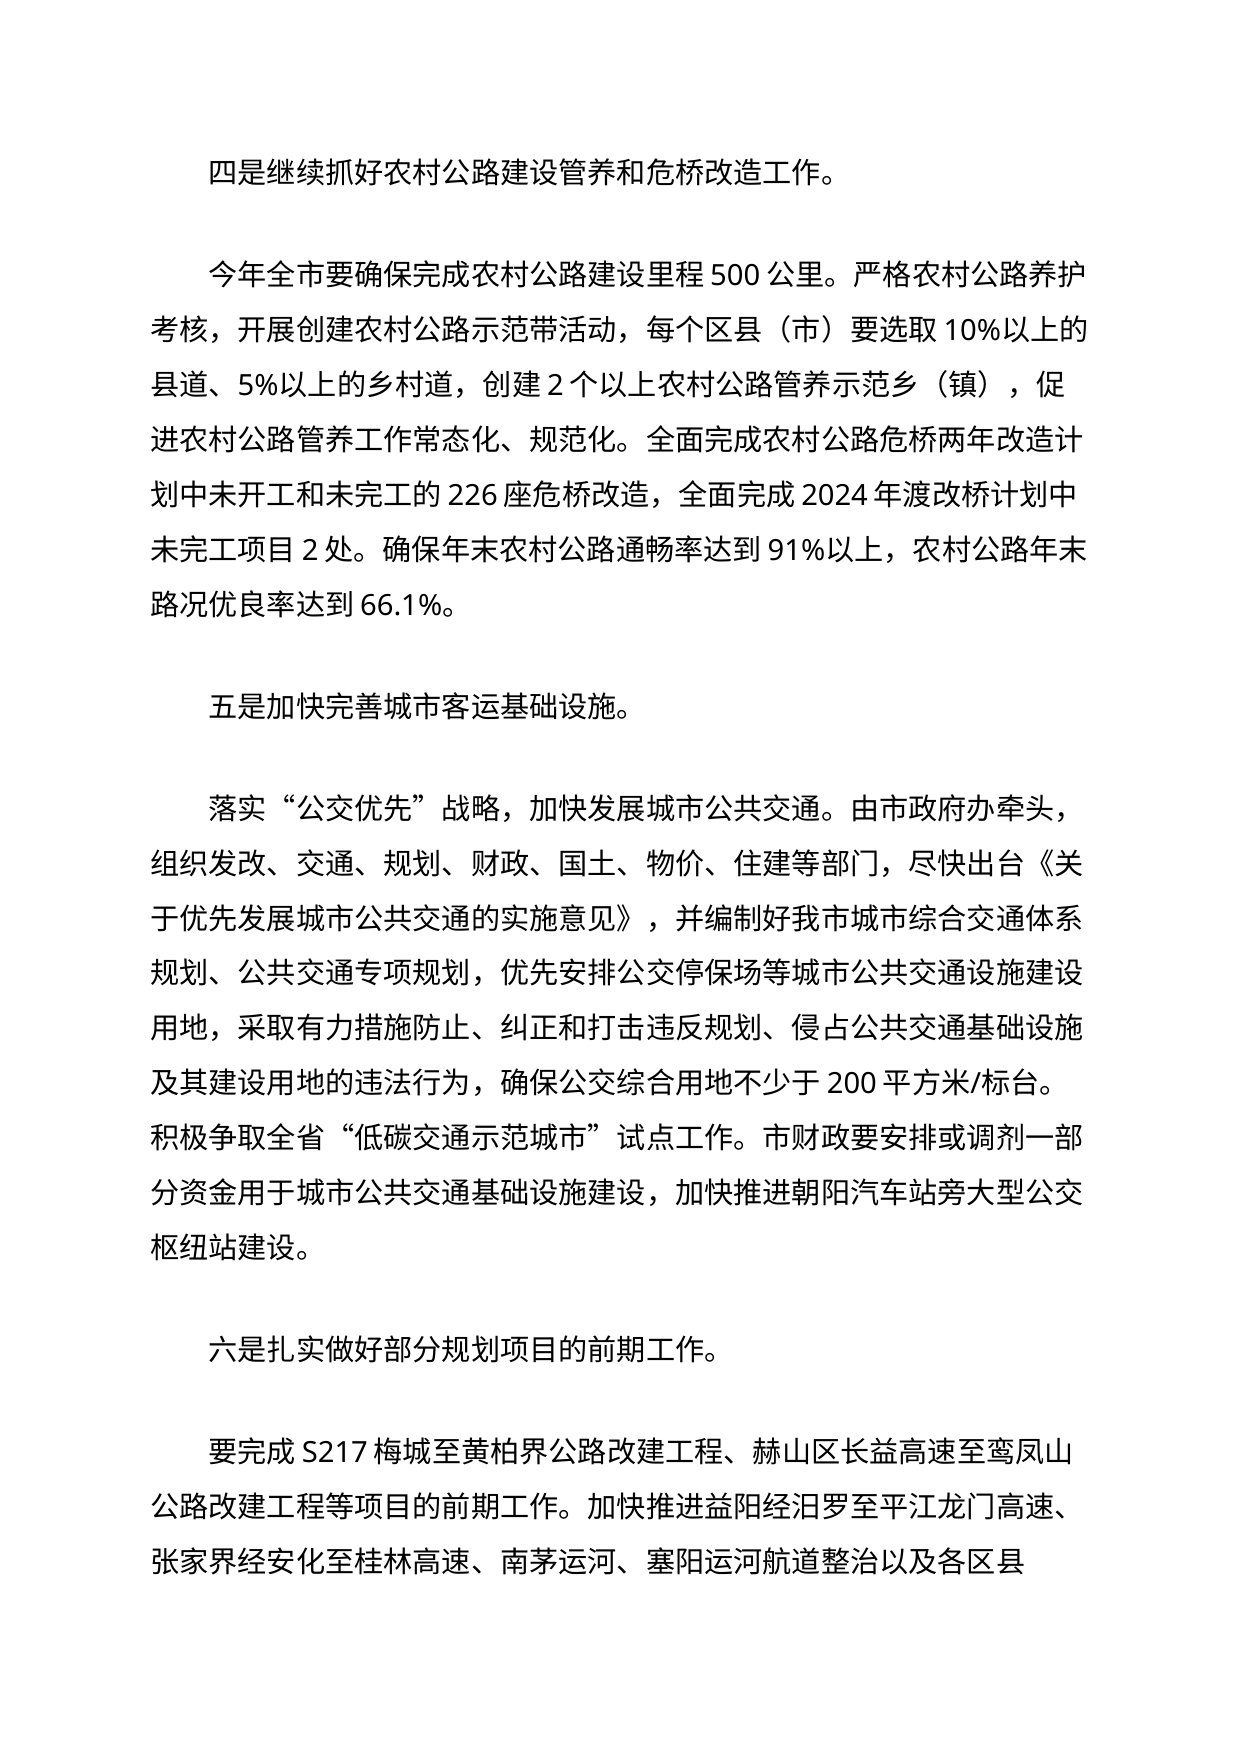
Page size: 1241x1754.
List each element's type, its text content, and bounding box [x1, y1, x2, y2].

text 落实“公交优先”战略，加快发展城市公共交通。由市政府办牵头，组织发改、交通、规划、财政、国土、物价、住建等部门，尽快出台《关于优先发展城市公共交通的实施意见》，并编制好我市城市综合交通体系规划、公共交通专项规划，优先安排公交停保场等城市公共交通设施建设用地，采取有力措施防止、纠正和打击违反规划、侵占公共交通基础设施及其建设用地的违法行为，确保公交综合用地不少于200平方米/标台。积极争取全省“低碳交通示范城市”试点工作。市财政要安排或调剂一部分资金用于城市公共交通基础设施建设，加快推进朝阳汽车站旁大型公交枢纽站建设。 [150, 785, 1090, 1267]
text 四是继续抓好农村公路建设管养和危桥改造工作。 [150, 150, 1090, 192]
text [150, 1428, 1090, 1580]
text 六是扎实做好部分规划项目的前期工作。 [150, 1326, 1090, 1369]
text 今年全市要确保完成农村公路建设里程500公里。严格农村公路养护考核，开展创建农村公路示范带活动，每个区县（市）要选取10%以上的县道、5%以上的乡村道，创建2个以上农村公路管养示范乡（镇），促进农村公路管养工作常态化、规范化。全面完成农村公路危桥两年改造计划中未开工和未完工的226座危桥改造，全面完成2024年渡改桥计划中未完工项目2处。确保年末农村公路通畅率达到91%以上，农村公路年末路况优良率达到66.1%。 [150, 252, 1090, 624]
text 五是加快完善城市客运基础设施。 [150, 684, 1090, 726]
